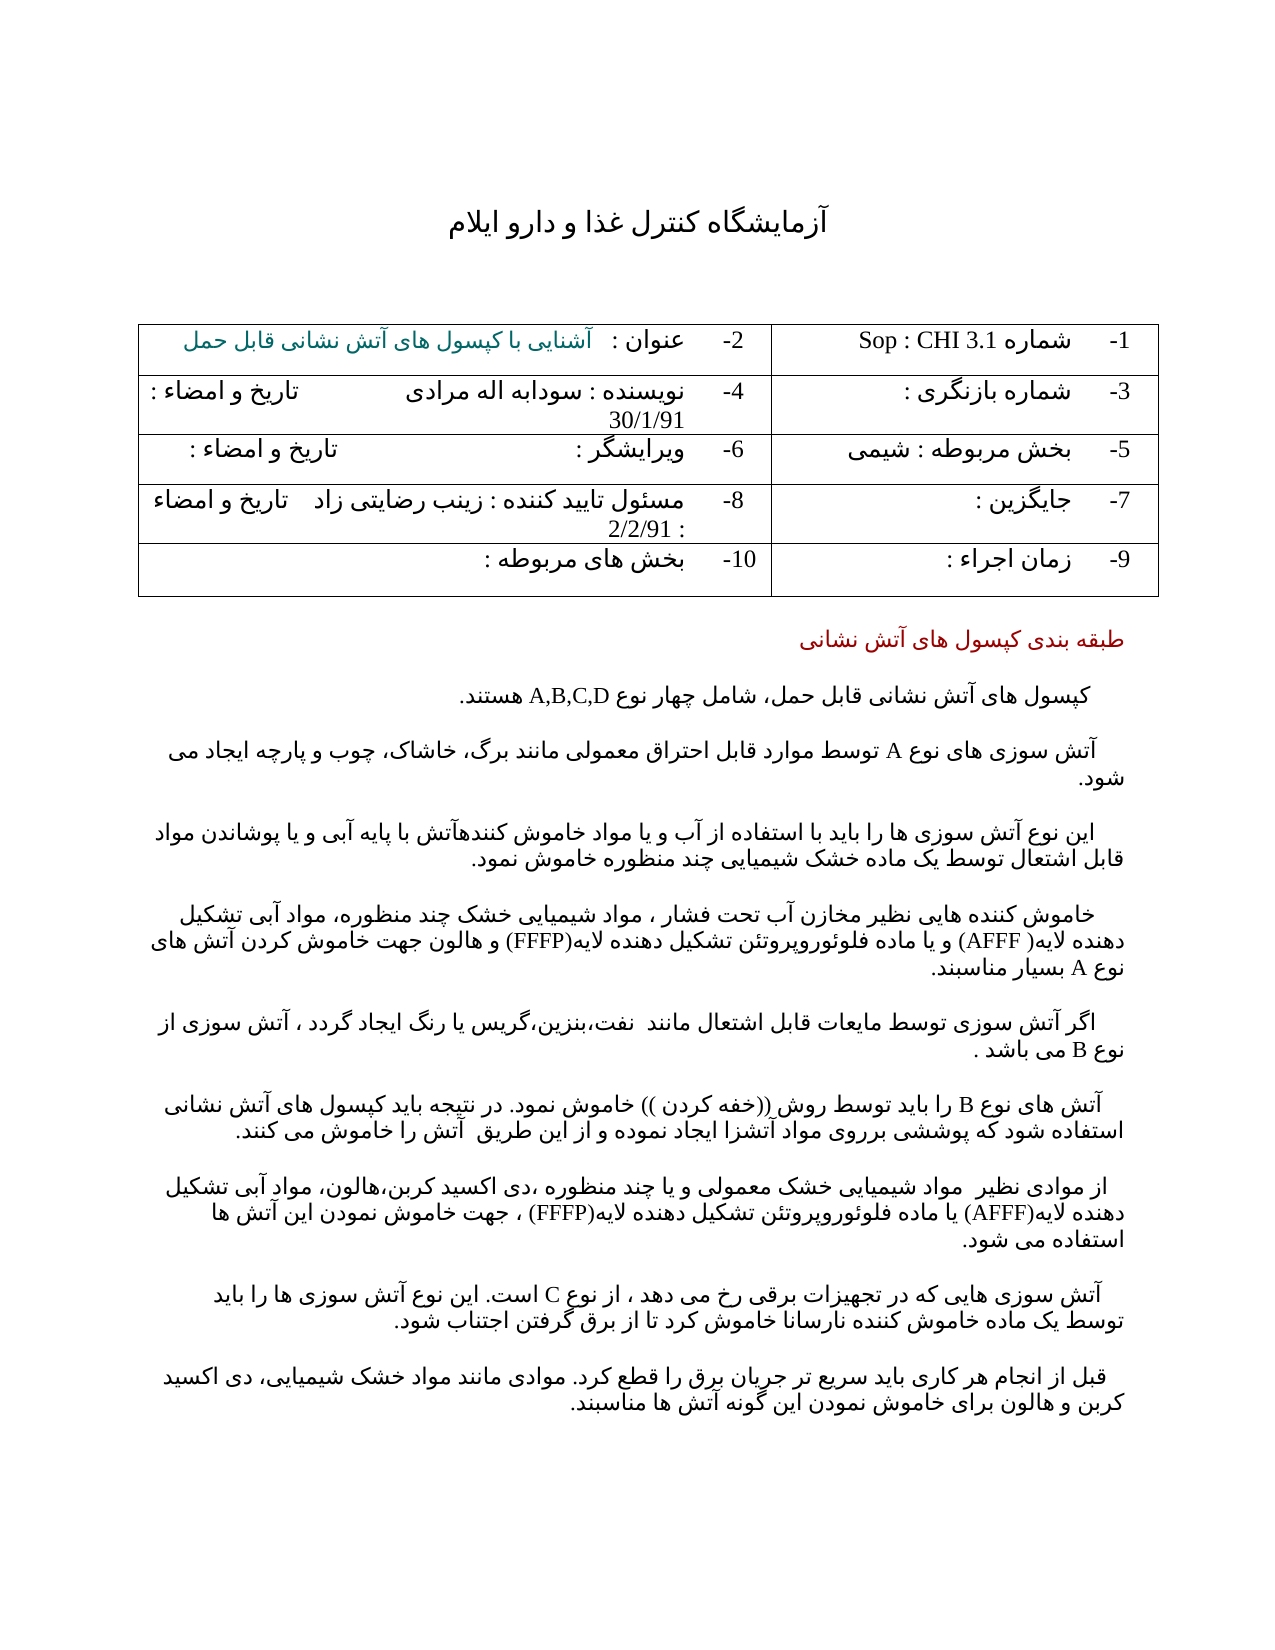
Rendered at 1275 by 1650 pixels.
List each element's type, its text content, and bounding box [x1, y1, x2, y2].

table_cell ویرایشگر : تاریخ و امضاء : [139, 435, 771, 484]
text آتش های نوع B را باید توسط روش ((خفه کردن )) خاموش نمود. در نتیجه باید کپسول های آتش نشانی استفاده شود که پوششی برروی مواد آتشزا ایجاد نموده و از این طریق آتش را خاموش می کنند. [150, 1091, 1125, 1144]
text اگر آتش سوزی توسط مایعات قابل اشتعال مانند نفت،بنزین،گریس یا رنگ ایجاد گردد ، آتش سوزی از نوع B می باشد . [150, 1009, 1125, 1062]
table_cell جایگزین : [772, 485, 1158, 543]
table_cell نویسنده : سودابه اله مرادی تاریخ و امضاء :30/1/91 [139, 376, 771, 433]
table_cell زمان اجراء : [772, 544, 1158, 596]
text این نوع آتش سوزی ها را باید با استفاده از آب و یا مواد خاموش کنندهآتش با پایه آبی و یا پوشاندن مواد قابل اشتعال توسط یک ماده خشک شیمیایی چند منظوره خاموش نمود. [150, 819, 1125, 872]
text از موادی نظیر مواد شیمیایی خشک معمولی و یا چند منظوره ،دی اکسید کربن،هالون، مواد آبی تشکیل دهنده لایه(AFFF) یا ماده فلوئوروپروتئن تشکیل دهنده لایه(FFFP) ، جهت خاموش نمودن این آتش ها استفاده می شود. [150, 1173, 1125, 1252]
text آتش سوزی هایی که در تجهیزات برقی رخ می دهد ، از نوع C است. این نوع آتش سوزی ها را باید توسط یک ماده خاموش کننده نارسانا خاموش کرد تا از برق گرفتن اجتناب شود. [150, 1281, 1125, 1334]
text طبقه بندی کپسول های آتش نشانی [150, 626, 1125, 653]
text آتش سوزی های نوع A توسط موارد قابل احتراق معمولی مانند برگ، خاشاک، چوب و پارچه ایجاد می شود. [150, 737, 1125, 790]
text خاموش کننده هایی نظیر مخازن آب تحت فشار ، مواد شیمیایی خشک چند منظوره، مواد آبی تشکیل دهنده لایه( AFFF) و یا ماده فلوئوروپروتئن تشکیل دهنده لایه(FFFP) و هالون جهت خاموش کردن آتش های نوع A بسیار مناسبند. [150, 901, 1125, 980]
text قبل از انجام هر کاری باید سریع تر جریان برق را قطع کرد. موادی مانند مواد خشک شیمیایی، دی اکسید کربن و هالون برای خاموش نمودن این گونه آتش ها مناسبند. [150, 1363, 1125, 1416]
text کپسول های آتش نشانی قابل حمل، شامل چهار نوع A,B,C,D هستند. [150, 682, 1125, 708]
table_cell بخش مربوطه : شیمی [772, 435, 1158, 484]
table_cell بخش های مربوطه : [139, 544, 771, 596]
table_cell مسئول تایید کننده : زینب رضایتی زاد تاریخ و امضاء : 2/2/91 [139, 485, 771, 543]
text آزمایشگاه کنترل غذا و دارو ایلام [150, 206, 1125, 239]
table_cell شماره بازنگری : [772, 376, 1158, 433]
table_header شماره Sop : CHI 3.1 [772, 325, 1158, 375]
table_header عنوان : آشنایی با کپسول های آتش نشانی قابل حمل [139, 325, 771, 375]
